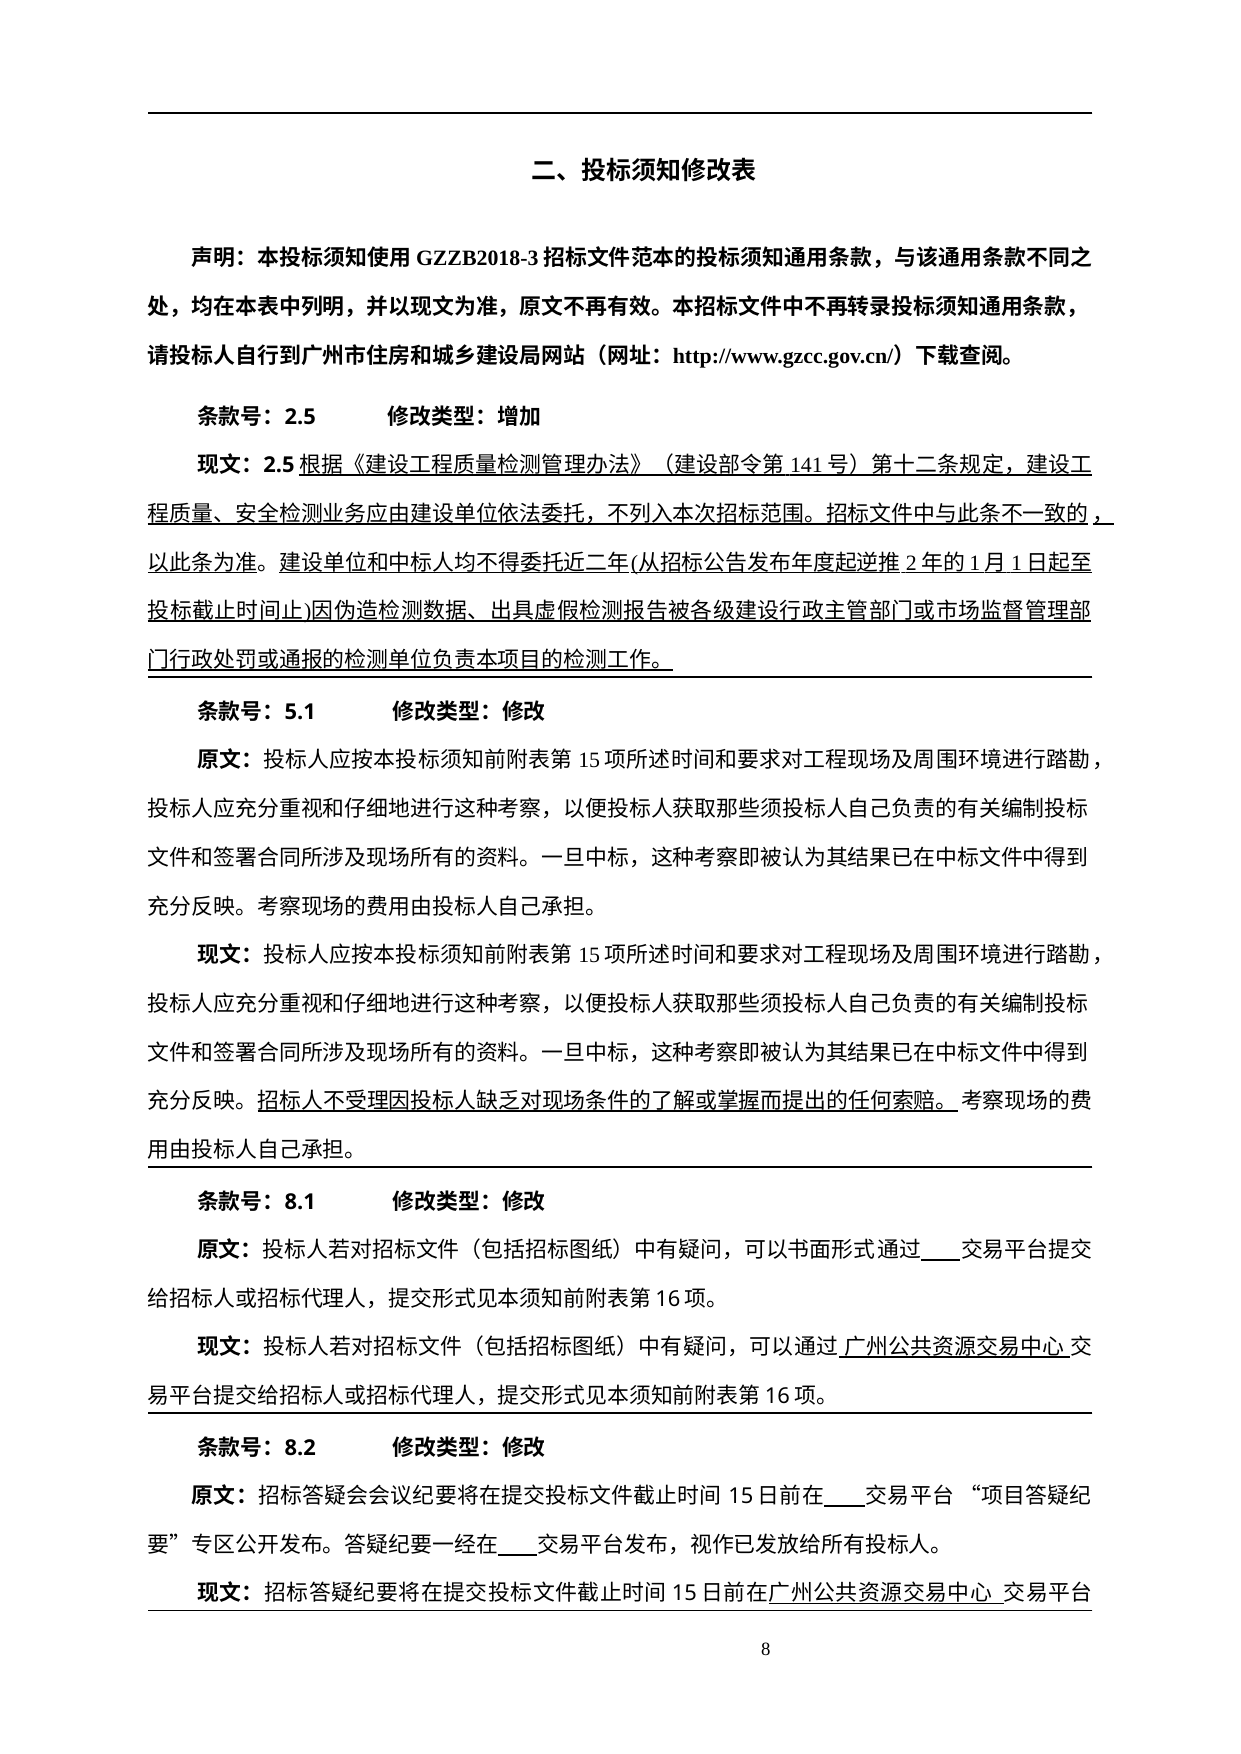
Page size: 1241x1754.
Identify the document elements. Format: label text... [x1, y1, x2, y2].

text 条款号：5.1 修改类型：修改 [148, 694, 1092, 726]
text 声明：本投标须知使用GZZB2018-3招标文件范本的投标须知通用条款，与该通用条款不同之处，均在本表中列明，并以现文为准，原文不再有效。本招标文件中不再转录投标须知通用条款，请投标人自行到广州市住房和城乡建设局网站（网址：http://www.gzcc.gov.cn/）下载查阅。 [148, 240, 1092, 370]
subtitle 二、投标须知修改表 [195, 136, 1092, 201]
text 现文：投标人若对招标文件（包括招标图纸）中有疑问，可以通过 广州公共资源交易中心 交易平台提交给招标人或招标代理人，提交形式见本须知前附表第16项。 [148, 1329, 1092, 1412]
text 条款号：2.5 修改类型：增加 [148, 398, 1092, 431]
text 原文：投标人若对招标文件（包括招标图纸）中有疑问，可以书面形式通过 交易平台提交给招标人或招标代理人，提交形式见本须知前附表第16项。 [148, 1232, 1092, 1313]
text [148, 1575, 1092, 1610]
text 原文：投标人应按本投标须知前附表第15项所述时间和要求对工程现场及周围环境进行踏勘，投标人应充分重视和仔细地进行这种考察，以便投标人获取那些须投标人自己负责的有关编制投标文件和签署合同所涉及现场所有的资料。一旦中标，这种考察即被认为其结果已在中标文件中得到充分反映。考察现场的费用由投标人自己承担。 [148, 742, 1092, 921]
text 条款号：8.2 修改类型：修改 [148, 1430, 1092, 1462]
text 条款号：8.1 修改类型：修改 [148, 1183, 1092, 1216]
text 原文：招标答疑会会议纪要将在提交投标文件截止时间15日前在 交易平台 “项目答疑纪要”专区公开发布。答疑纪要一经在 交易平台发布，视作已发放给所有投标人。 [148, 1478, 1092, 1559]
text 现文：2.5根据《建设工程质量检测管理办法》（建设部令第141号）第十二条规定，建设工程质量、安全检测业务应由建设单位依法委托，不列入本次招标范围。招标文件中与此条不一致的，以此条为准。建设单位和中标人均不得委托近二年(从招标公告发布年度起逆推2年的1月1日起至投标截止时间止)因伪造检测数据、出具虚假检测报告被各级建设行政主管部门或市场监督管理部门行政处罚或通报的检测单位负责本项目的检测工作。 [148, 447, 1092, 676]
text 现文：投标人应按本投标须知前附表第15项所述时间和要求对工程现场及周围环境进行踏勘，投标人应充分重视和仔细地进行这种考察，以便投标人获取那些须投标人自己负责的有关编制投标文件和签署合同所涉及现场所有的资料。一旦中标，这种考察即被认为其结果已在中标文件中得到充分反映。招标人不受理因投标人缺乏对现场条件的了解或掌握而提出的任何索赔。考察现场的费用由投标人自己承担。 [148, 937, 1092, 1166]
